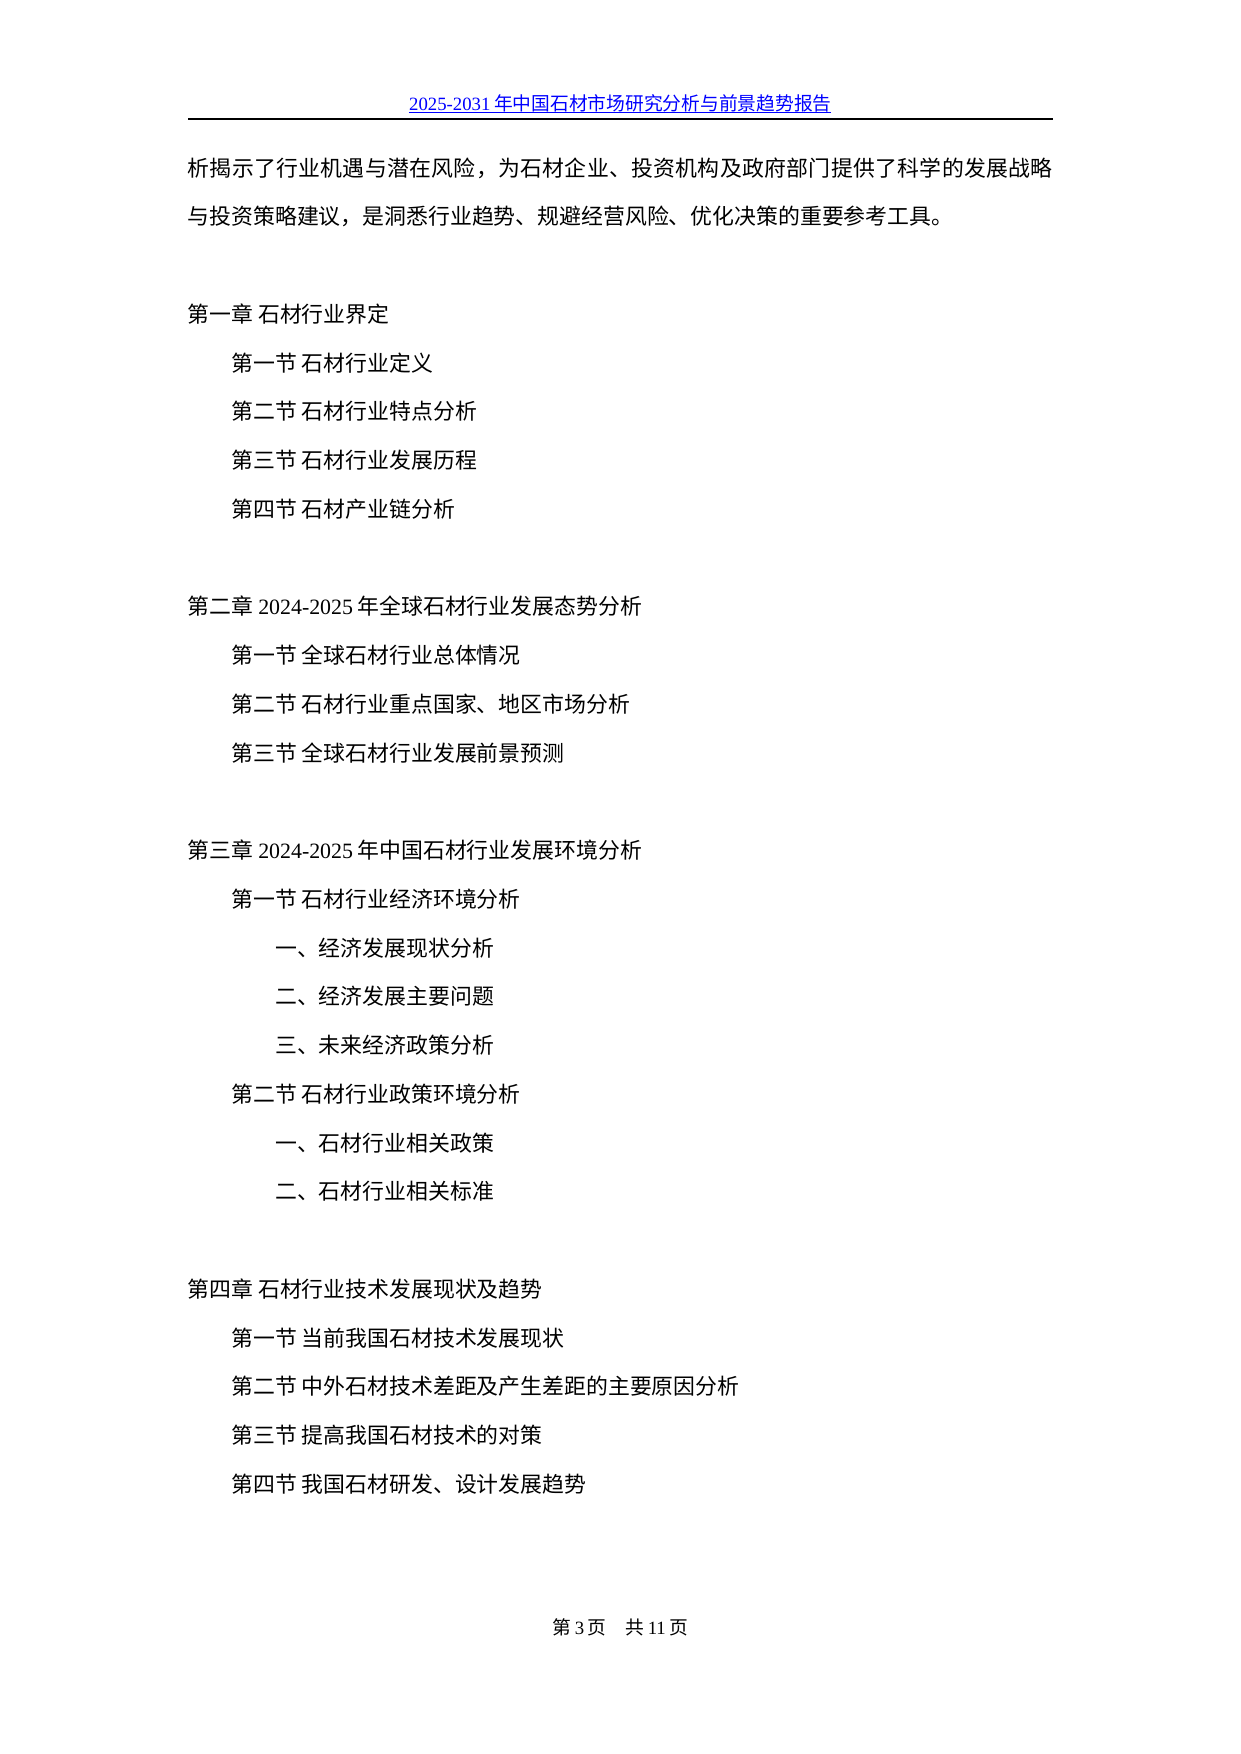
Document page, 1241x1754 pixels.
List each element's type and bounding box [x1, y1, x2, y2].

text [187, 150, 1053, 1499]
